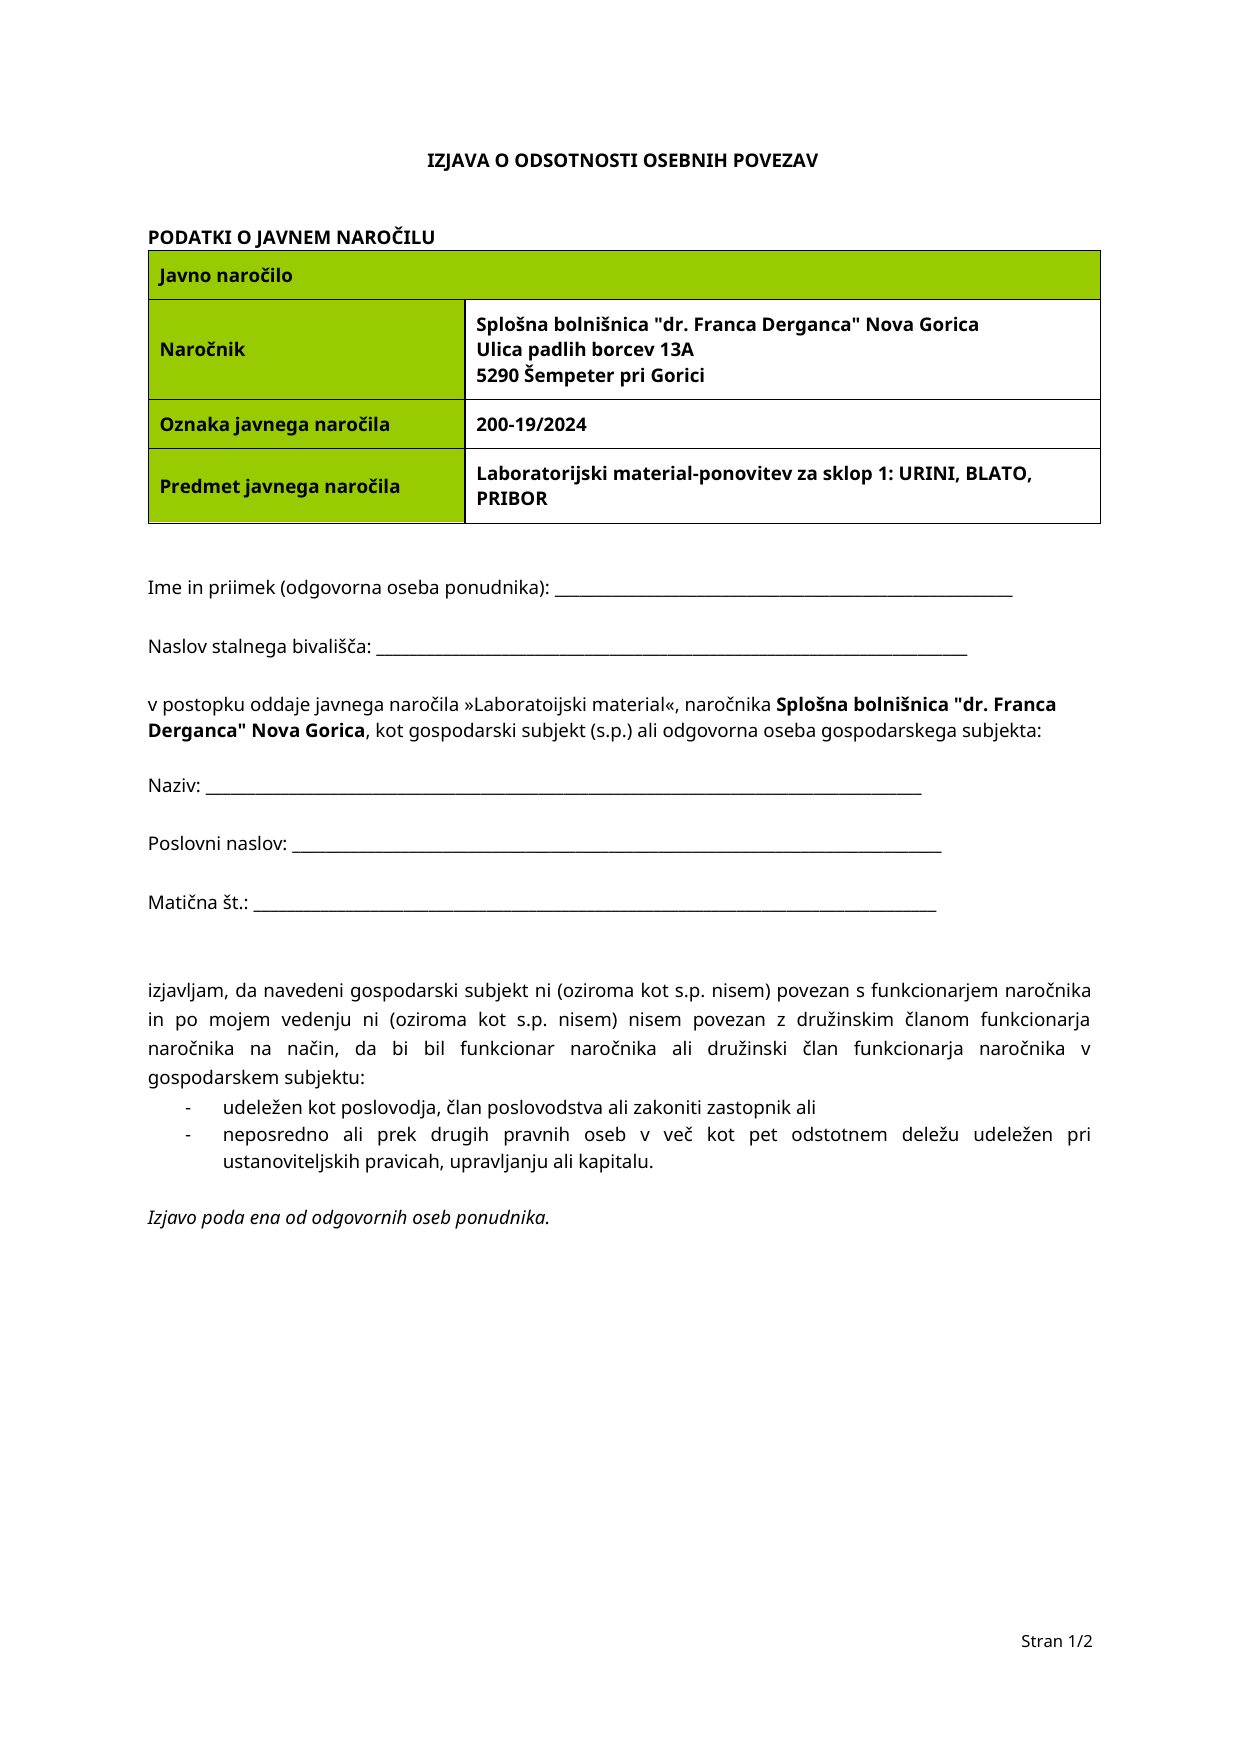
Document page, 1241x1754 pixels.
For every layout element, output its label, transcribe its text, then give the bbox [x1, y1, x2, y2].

table_cell Splošna bolnišnica "dr. Franca Derganca" Nova Gorica Ulica padlih borcev 13A 5290 Šempeter pri Gorici [466, 300, 1100, 399]
table_header Javno naročilo [149, 251, 1100, 299]
text Matična št.: __________________________________________________________________________________ [148, 889, 1092, 914]
text v postopku oddaje javnega naročila »Laboratoijski material«, naročnika Splošna bolnišnica "dr. Franca Derganca" Nova Gorica, kot gospodarski subjekt (s.p.) ali odgovorna oseba gospodarskega subjekta: [148, 692, 1093, 743]
table_cell Naročnik [149, 300, 464, 399]
table_cell Laboratorijski material-ponovitev za sklop 1: URINI, BLATO, PRIBOR [466, 449, 1100, 522]
table_cell Oznaka javnega naročila [149, 400, 464, 448]
text PODATKI O JAVNEM NAROČILU [148, 224, 1093, 250]
text Izjavo poda ena od odgovornih oseb ponudnika. [148, 1204, 1092, 1230]
text Ime in priimek (odgovorna oseba ponudnika): _______________________________________________________ [148, 574, 1092, 600]
list udeležen kot poslovodja, član poslovodstva ali zakoniti zastopnik ali [185, 1094, 1093, 1119]
list neposredno ali prek drugih pravnih oseb v več kot pet odstotnem deležu udeležen pri ustanoviteljskih pravicah, upravljanju ali kapitalu. [185, 1121, 1092, 1173]
text Naslov stalnega bivališča: _______________________________________________________________________ [148, 633, 1092, 659]
table_cell 200-19/2024 [466, 400, 1100, 448]
table_cell Predmet javnega naročila [149, 449, 464, 522]
text Poslovni naslov: ______________________________________________________________________________ [148, 831, 1092, 856]
text Naziv: ______________________________________________________________________________________ [148, 772, 1092, 797]
text izjavljam, da navedeni gospodarski subjekt ni (oziroma kot s.p. nisem) povezan s funkcionarjem naročnika in po mojem vedenju ni (oziroma kot s.p. nisem) nisem povezan z družinskim članom funkcionarja naročnika na način, da bi bil funkcionar naročnika ali družinski član funkcionarja naročnika v gospodarskem subjektu: [148, 977, 1092, 1090]
text IZJAVA O ODSOTNOSTI OSEBNIH POVEZAV [148, 148, 1093, 173]
